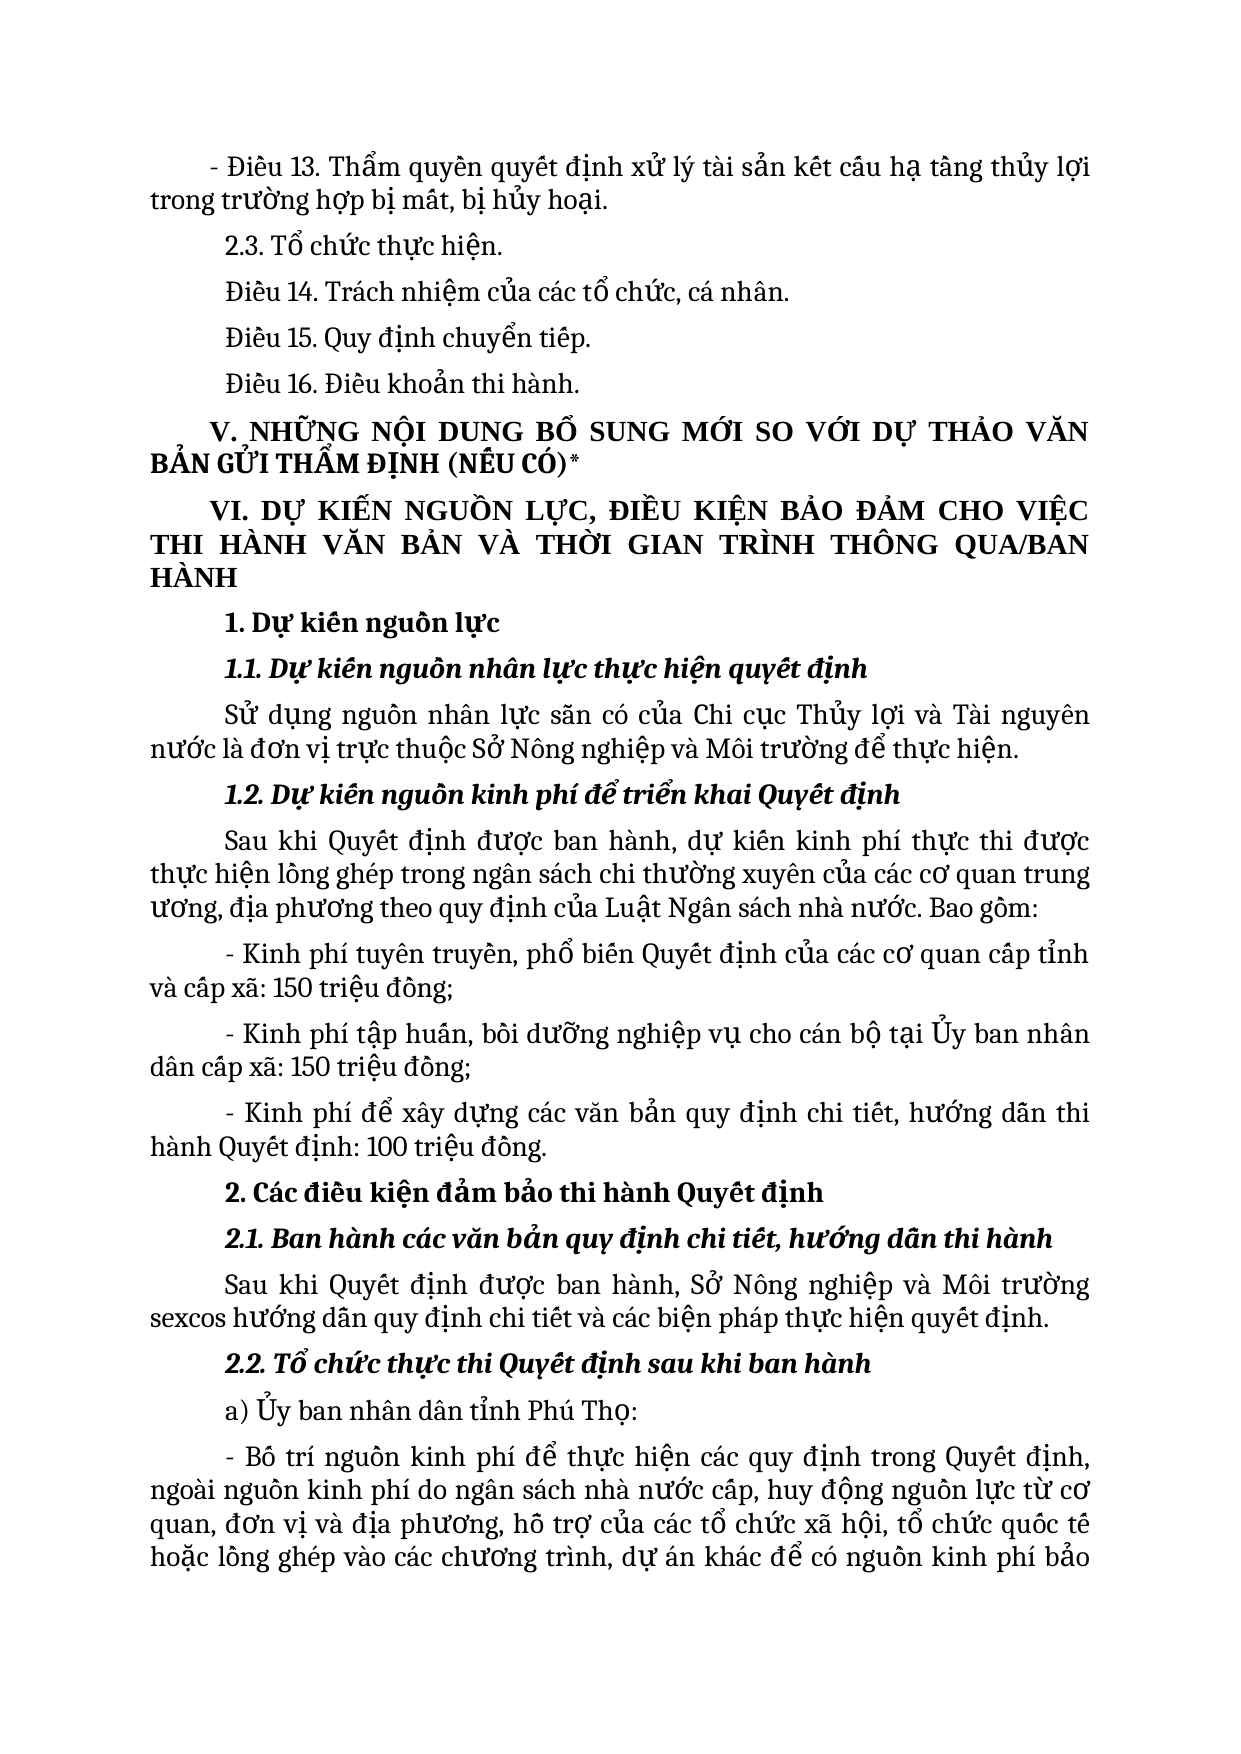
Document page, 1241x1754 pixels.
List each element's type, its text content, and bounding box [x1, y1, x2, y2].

text 1.1. Dự kiến nguồn nhân lực thực hiện quyết định [150, 652, 1090, 686]
text VI. DỰ KIẾN NGUỒN LỰC, ĐIỀU KIỆN BẢO ĐẢM CHO VIỆC THI HÀNH VĂN BẢN VÀ THỜI GIAN TRÌNH THÔNG QUA/BAN HÀNH [150, 493, 1090, 594]
text Sau khi Quyết định được ban hành, dự kiến kinh phí thực thi được thực hiện lồng ghép trong ngân sách chi thường xuyên của các cơ quan trung ương, địa phương theo quy định của Luật Ngân sách nhà nước. Bao gồm: [150, 824, 1090, 925]
text - Kinh phí tuyên truyền, phổ biến Quyết định của các cơ quan cấp tỉnh và cấp xã: 150 triệu đồng; [150, 937, 1090, 1004]
text Sau khi Quyết định được ban hành, Sở Nông nghiệp và Môi trường sexcos hướng dẫn quy định chi tiết và các biện pháp thực hiện quyết định. [150, 1268, 1090, 1335]
text Sử dụng nguồn nhân lực sẵn có của Chi cục Thủy lợi và Tài nguyên nước là đơn vị trực thuộc Sở Nông nghiệp và Môi trường để thực hiện. [150, 698, 1090, 766]
text 2.2. Tổ chức thực thi Quyết định sau khi ban hành [150, 1348, 1090, 1381]
text 2.3. Tổ chức thực hiện. [150, 229, 1090, 263]
text a) Ủy ban nhân dân tỉnh Phú Thọ: [150, 1394, 1090, 1427]
text - Điều 13. Thẩm quyền quyết định xử lý tài sản kết cấu hạ tầng thủy lợi trong trường hợp bị mất, bị hủy hoại. [150, 150, 1090, 217]
text 1. Dự kiến nguồn lực [150, 606, 1090, 640]
text - Kinh phí để xây dựng các văn bản quy định chi tiết, hướng dẫn thi hành Quyết định: 100 triệu đồng. [150, 1096, 1090, 1163]
text V. NHỮNG NỘI DUNG BỔ SUNG MỚI SO VỚI DỰ THẢO VĂN BẢN GỬI THẨM ĐỊNH (NẾU CÓ)* [150, 414, 1090, 481]
text Điều 15. Quy định chuyển tiếp. [150, 322, 1090, 355]
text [150, 1440, 1090, 1574]
text 2. Các điều kiện đảm bảo thi hành Quyết định [150, 1176, 1090, 1209]
text Điều 14. Trách nhiệm của các tổ chức, cá nhân. [150, 276, 1090, 309]
text 1.2. Dự kiến nguồn kinh phí để triển khai Quyết định [150, 778, 1090, 812]
text 2.1. Ban hành các văn bản quy định chi tiết, hướng dẫn thi hành [150, 1222, 1090, 1256]
text - Kinh phí tập huấn, bồi dưỡng nghiệp vụ cho cán bộ tại Ủy ban nhân dân cấp xã: 150 triệu đồng; [150, 1017, 1090, 1084]
text Điều 16. Điều khoản thi hành. [150, 368, 1090, 401]
